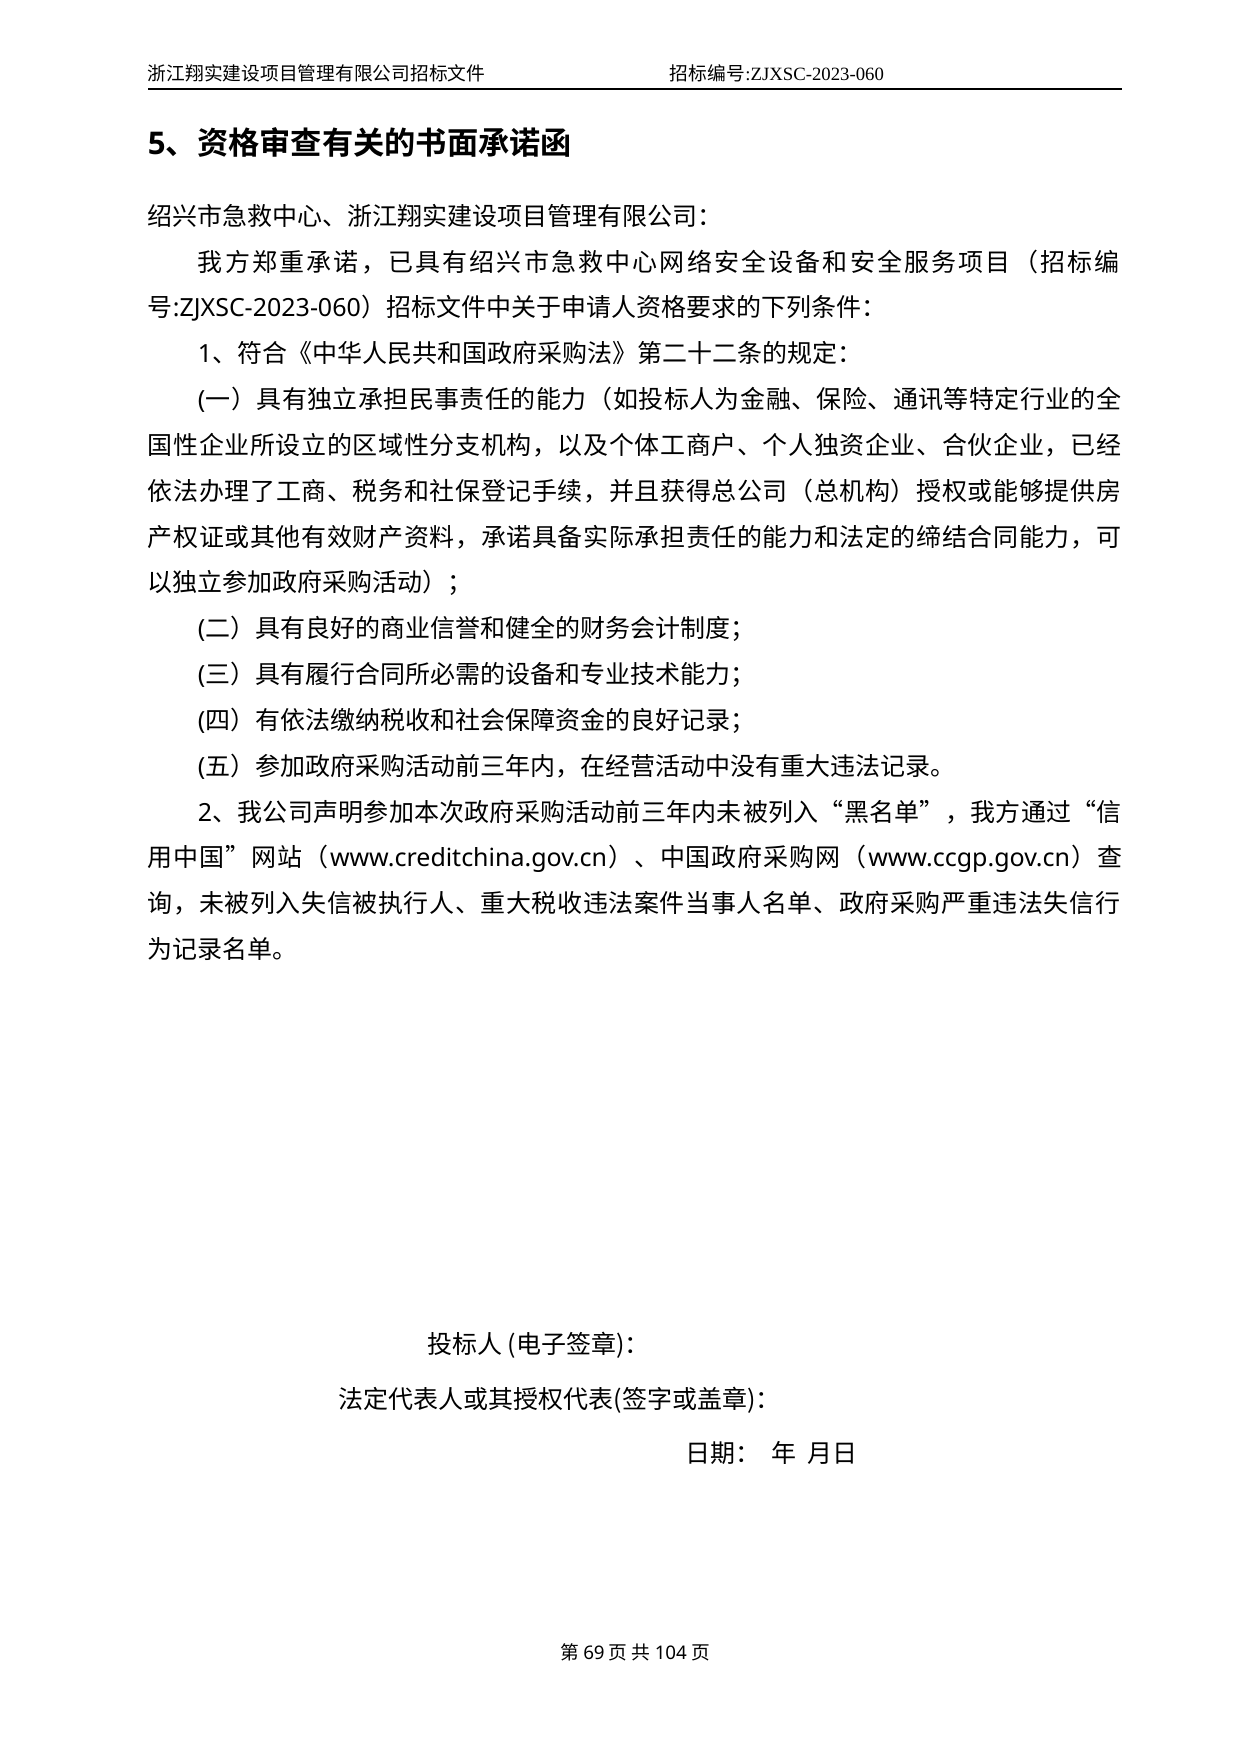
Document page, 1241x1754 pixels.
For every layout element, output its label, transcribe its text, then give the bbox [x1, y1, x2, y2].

text (一）具有独立承担民事责任的能力（如投标人为金融、保险、通讯等特定行业的全国性企业所设立的区域性分支机构，以及个体工商户、个人独资企业、合伙企业，已经依法办理了工商、税务和社保登记手续，并且获得总公司（总机构）授权或能够提供房产权证或其他有效财产资料，承诺具备实际承担责任的能力和法定的缔结合同能力，可以独立参加政府采购活动）； [148, 372, 1122, 601]
text 投标人 (电子签章)： [148, 1325, 1122, 1361]
text 法定代表人或其授权代表(签字或盖章)： [148, 1379, 1122, 1416]
text 2、我公司声明参加本次政府采购活动前三年内未被列入“黑名单”，我方通过“信用中国”网站（www.creditchina.gov.cn）、中国政府采购网（www.ccgp.gov.cn）查询，未被列入失信被执行人、重大税收违法案件当事人名单、政府采购严重违法失信行为记录名单。 [148, 784, 1122, 968]
text 我方郑重承诺，已具有绍兴市急救中心网络安全设备和安全服务项目（招标编号:ZJXSC-2023-060）招标文件中关于申请人资格要求的下列条件： [148, 234, 1122, 326]
text 日期： 年 月日 [148, 1434, 1122, 1470]
text (二）具有良好的商业信誉和健全的财务会计制度； [148, 601, 1122, 647]
text 5、资格审查有关的书面承诺函 [148, 118, 1122, 163]
text 绍兴市急救中心、浙江翔实建设项目管理有限公司： [148, 188, 1122, 234]
text (五）参加政府采购活动前三年内，在经营活动中没有重大违法记录。 [148, 738, 1122, 784]
text (四）有依法缴纳税收和社会保障资金的良好记录； [148, 693, 1122, 738]
text 1、符合《中华人民共和国政府采购法》第二十二条的规定： [148, 326, 1122, 372]
text (三）具有履行合同所必需的设备和专业技术能力； [148, 647, 1122, 693]
